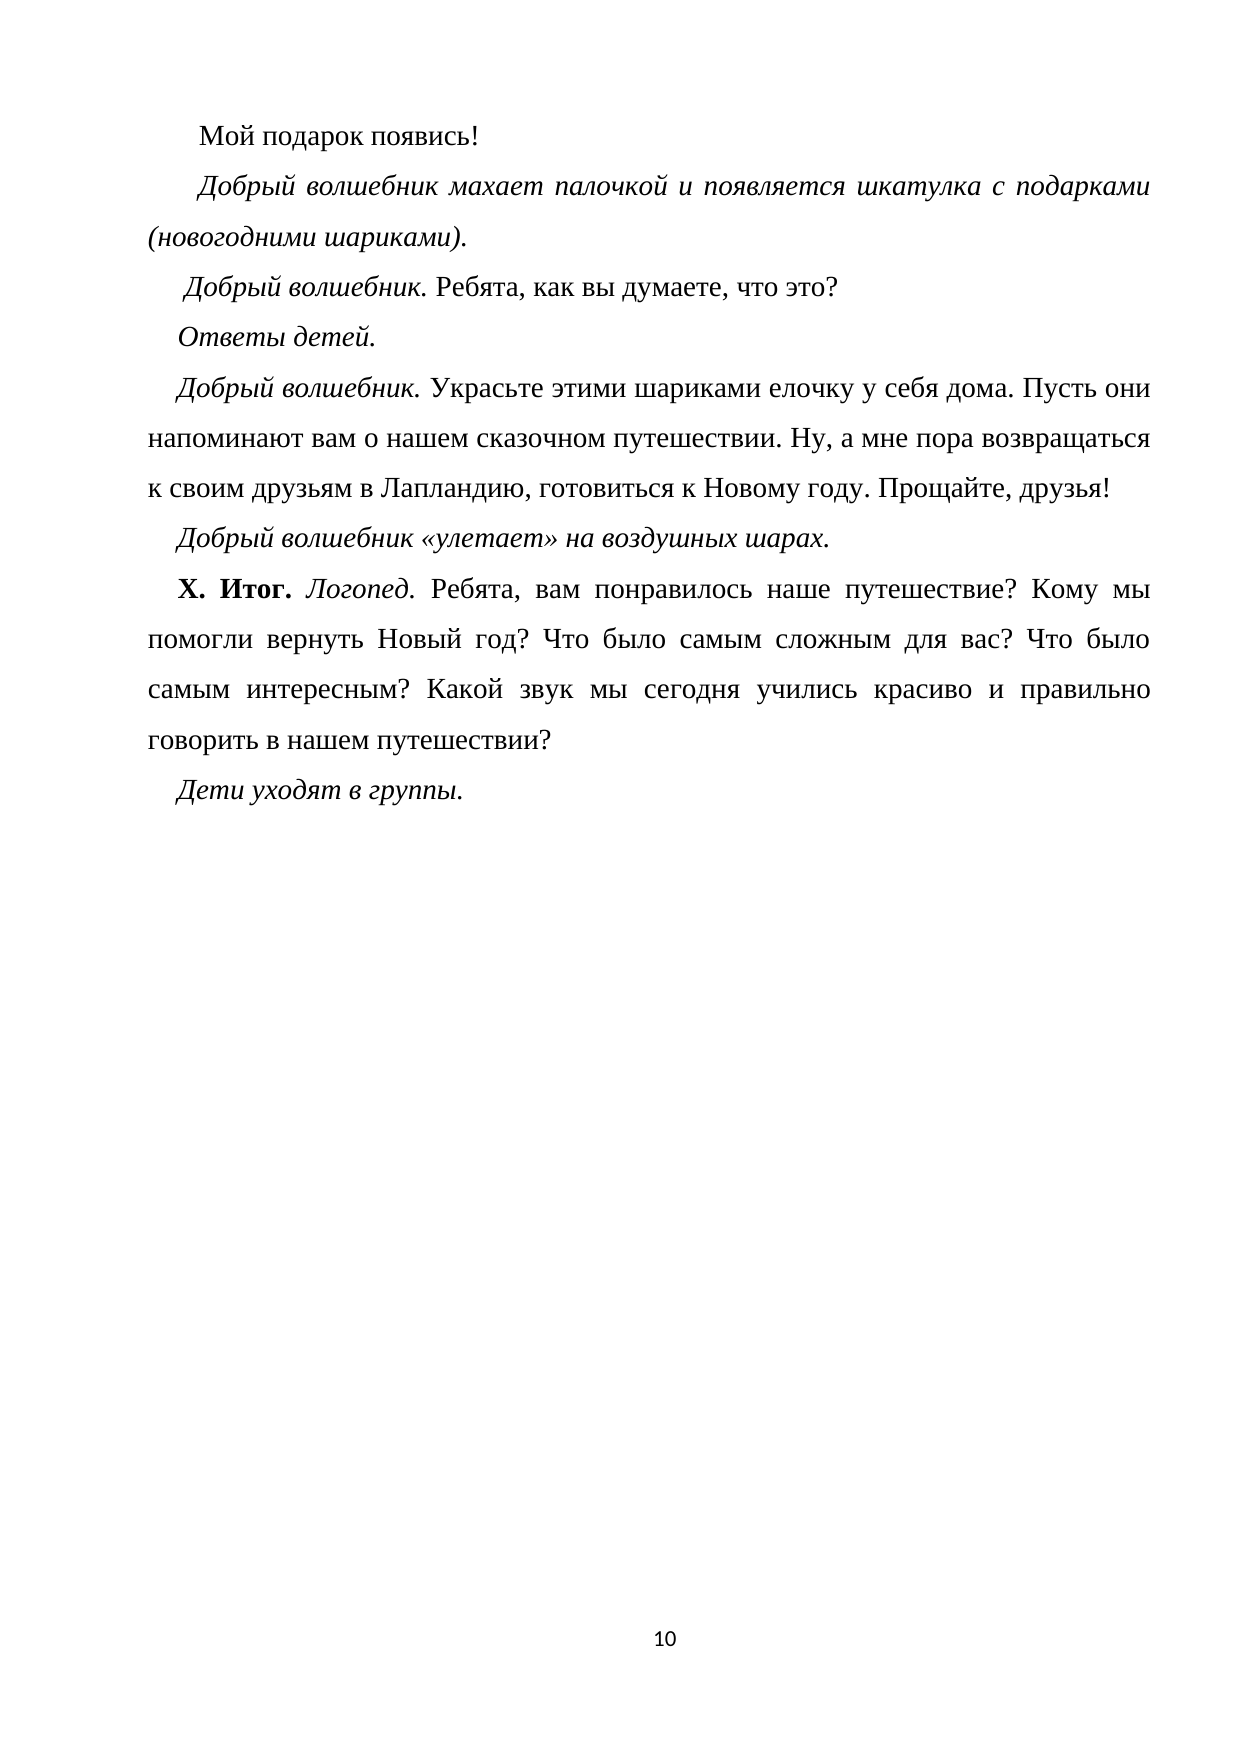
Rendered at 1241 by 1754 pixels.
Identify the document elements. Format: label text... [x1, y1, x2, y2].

text Добрый волшебник. Ребята, как вы думаете, что это? [148, 269, 1152, 303]
text X. Итог. Логопед. Ребята, вам понравилось наше путешествие? Кому мы помогли вернуть Новый год? Что было самым сложным для вас? Что было самым интересным? Какой звук мы сегодня учились красиво и правильно говорить в нашем путешествии? [148, 571, 1152, 755]
text Добрый волшебник махает палочкой и появляется шкатулка с подарками (новогодними шариками). [148, 168, 1152, 252]
text Мой подарок появись! [148, 118, 1152, 152]
text Добрый волшебник «улетает» на воздушных шарах. [148, 521, 1152, 554]
text Дети уходят в группы. [148, 772, 1152, 806]
text Добрый волшебник. Украсьте этими шариками елочку у себя дома. Пусть они напоминают вам о нашем сказочном путешествии. Ну, а мне пора возвращаться к своим друзьям в Лапландию, готовиться к Новому году. Прощайте, друзья! [148, 370, 1152, 504]
text Ответы детей. [148, 319, 1152, 353]
